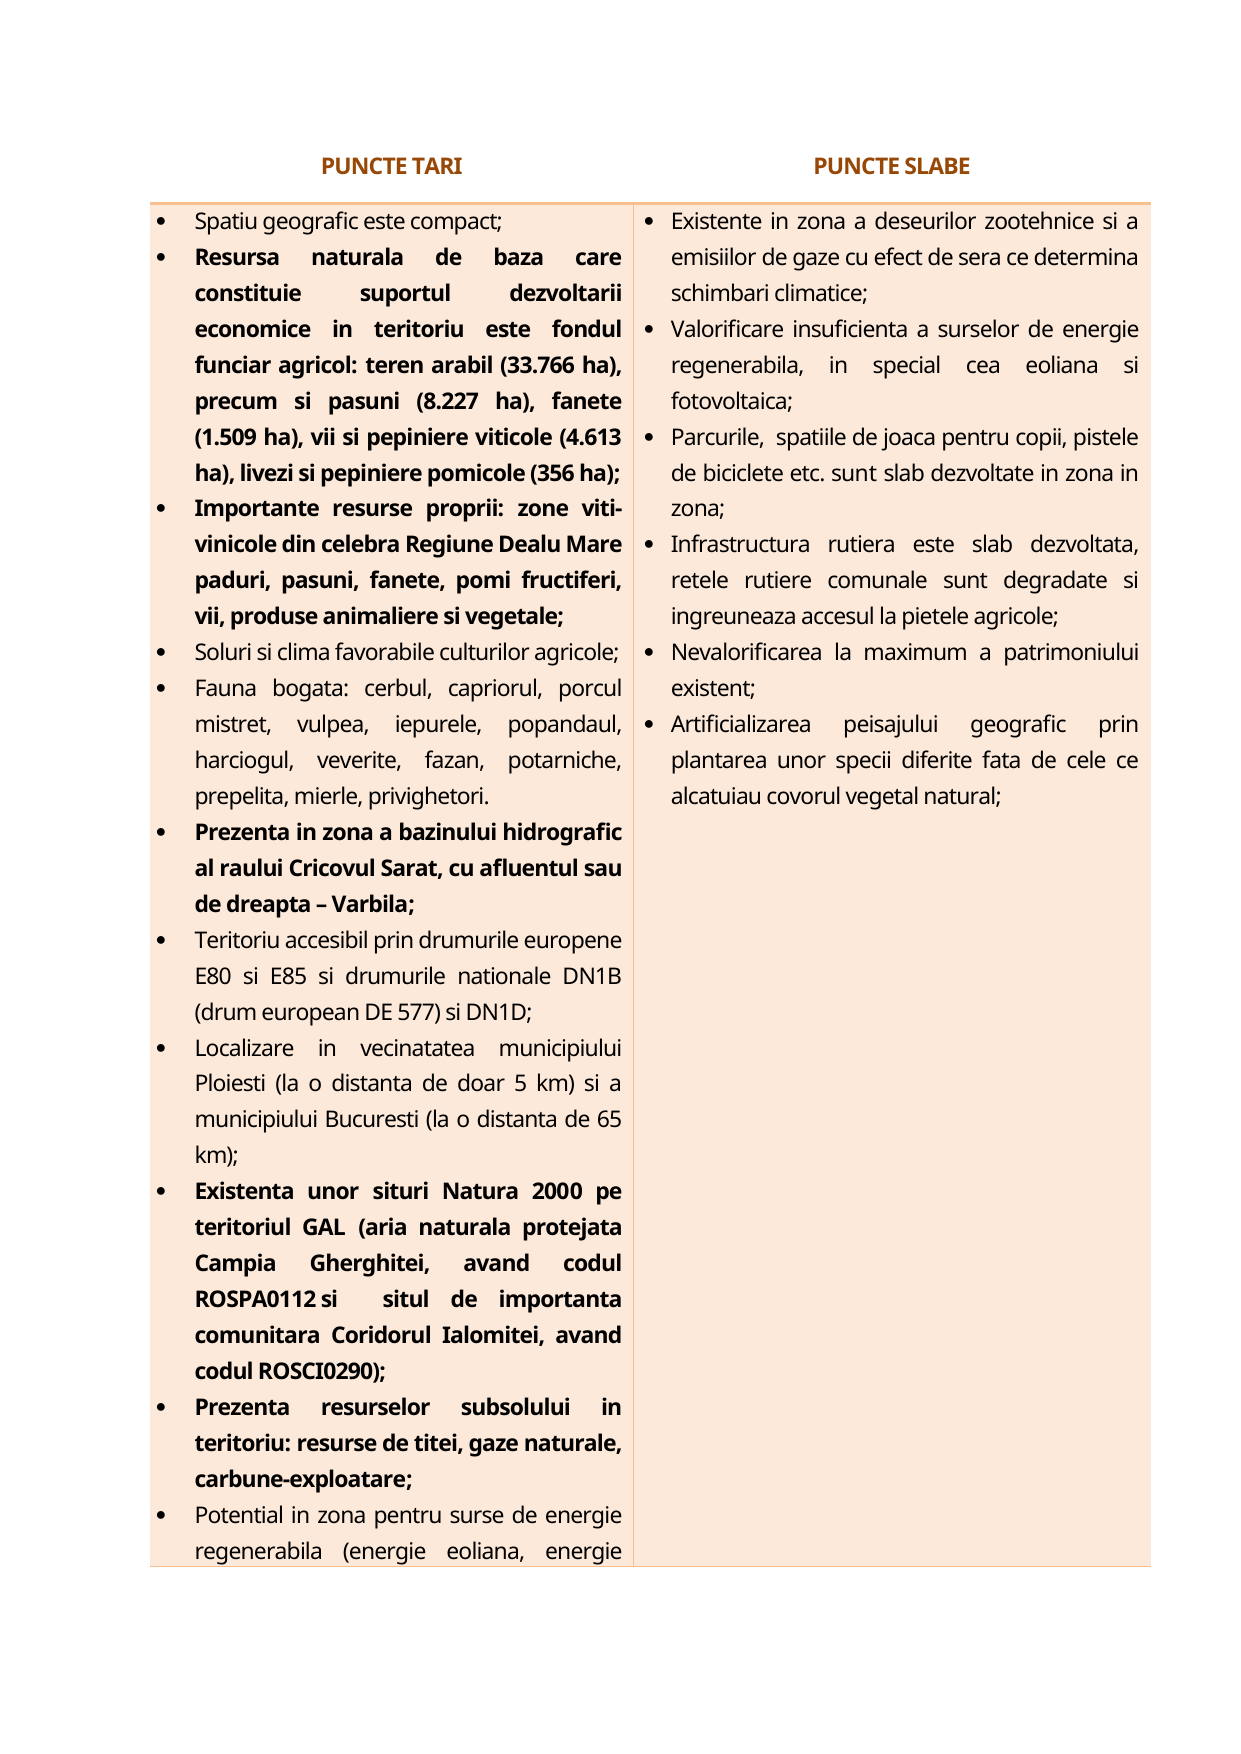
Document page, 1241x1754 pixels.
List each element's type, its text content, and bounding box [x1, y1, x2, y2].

table_header PUNCTE TARI [150, 150, 634, 202]
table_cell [150, 205, 633, 1566]
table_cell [634, 205, 1151, 1566]
table_header PUNCTE SLABE [634, 150, 1151, 202]
